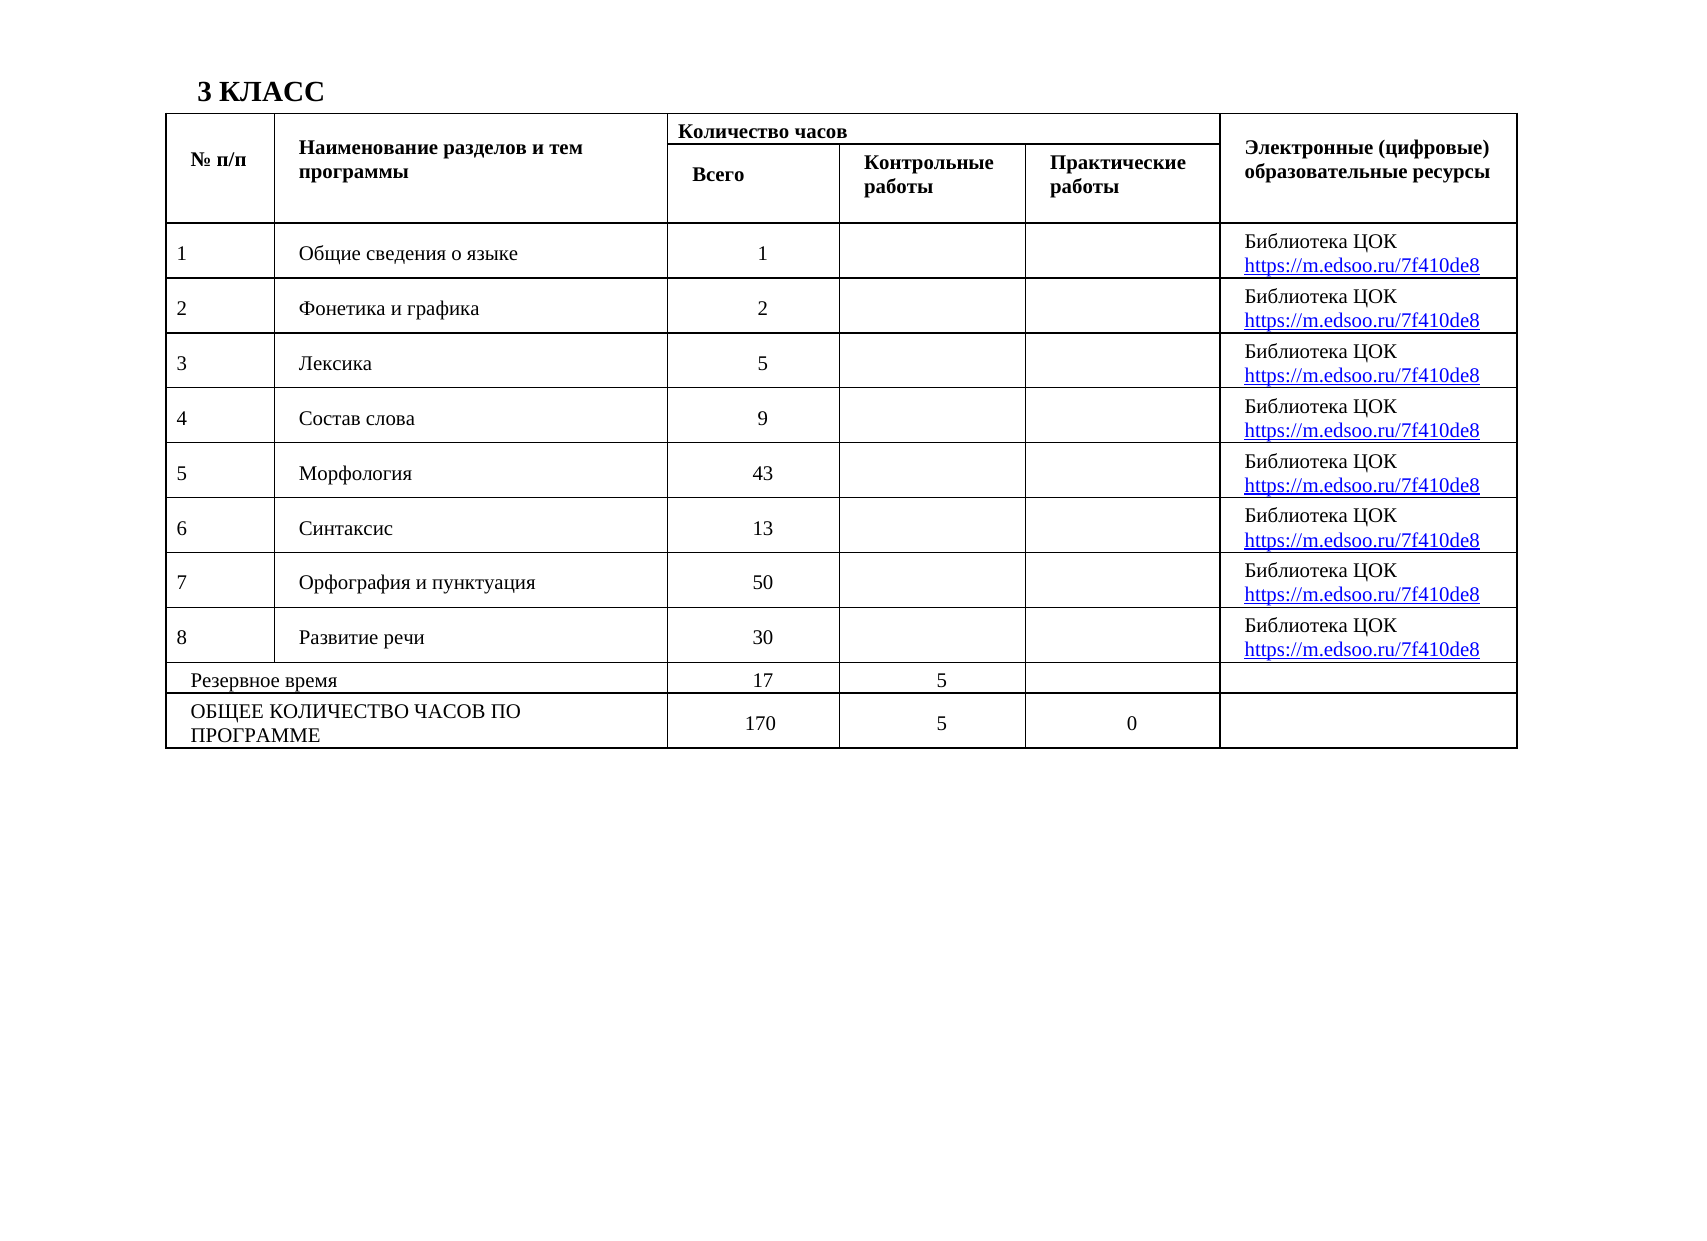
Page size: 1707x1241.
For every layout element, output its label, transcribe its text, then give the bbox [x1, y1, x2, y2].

table_cell [840, 334, 1025, 387]
table_cell [1026, 608, 1219, 661]
table_cell [840, 224, 1025, 277]
table_cell Лексика [275, 334, 667, 387]
table_cell 5 [840, 663, 1025, 692]
table_cell Библиотека ЦОК https://m.edsoo.ru/7f410de8 [1221, 443, 1516, 497]
table_cell [1221, 694, 1516, 747]
table_header Количество часов [668, 114, 1219, 143]
table_cell Библиотека ЦОК https://m.edsoo.ru/7f410de8 [1221, 224, 1516, 277]
table_cell 5 [840, 694, 1025, 747]
table_header № п/п [167, 114, 274, 222]
table_cell 4 [167, 388, 274, 442]
table_cell Резервное время [167, 663, 667, 692]
table_cell [840, 388, 1025, 442]
table_cell Синтаксис [275, 498, 667, 552]
table_cell Библиотека ЦОК https://m.edsoo.ru/7f410de8 [1221, 553, 1516, 606]
table_cell 43 [668, 443, 839, 497]
table_cell 3 [167, 334, 274, 387]
table_cell [1026, 224, 1219, 277]
table_cell 30 [668, 608, 839, 661]
table_cell [1221, 663, 1516, 692]
table_cell 2 [668, 279, 839, 332]
table_cell 8 [167, 608, 274, 661]
table_cell Фонетика и графика [275, 279, 667, 332]
table_cell [1026, 388, 1219, 442]
table_cell [1026, 553, 1219, 606]
table_cell 0 [1026, 694, 1219, 747]
table_cell 50 [668, 553, 839, 606]
table_cell Библиотека ЦОК https://m.edsoo.ru/7f410de8 [1221, 608, 1516, 661]
table_cell 170 [668, 694, 839, 747]
table_cell Библиотека ЦОК https://m.edsoo.ru/7f410de8 [1221, 334, 1516, 387]
table_cell 6 [167, 498, 274, 552]
table_cell [1026, 334, 1219, 387]
table_cell 7 [167, 553, 274, 606]
table_cell [840, 553, 1025, 606]
table_header Наименование разделов и тем программы [275, 114, 667, 222]
table_cell [1026, 279, 1219, 332]
table_cell Общие сведения о языке [275, 224, 667, 277]
table_cell Развитие речи [275, 608, 667, 661]
table_cell [840, 498, 1025, 552]
table_cell 5 [167, 443, 274, 497]
table_header Электронные (цифровые) образовательные ресурсы [1221, 114, 1516, 222]
table_cell [1026, 498, 1219, 552]
table_cell [840, 443, 1025, 497]
table_cell Библиотека ЦОК https://m.edsoo.ru/7f410de8 [1221, 279, 1516, 332]
table_cell 5 [668, 334, 839, 387]
table_cell 2 [167, 279, 274, 332]
table_cell [1026, 663, 1219, 692]
table_cell 9 [668, 388, 839, 442]
table_cell Библиотека ЦОК https://m.edsoo.ru/7f410de8 [1221, 498, 1516, 552]
text 3 КЛАСС [190, 74, 1618, 107]
table_cell [840, 608, 1025, 661]
table_cell Контрольные работы [840, 145, 1025, 222]
table_cell 17 [668, 663, 839, 692]
table_cell 1 [167, 224, 274, 277]
table_cell [1026, 443, 1219, 497]
table_cell Всего [668, 145, 839, 222]
table_cell Практические работы [1026, 145, 1219, 222]
table_cell Орфография и пунктуация [275, 553, 667, 606]
table_cell 13 [668, 498, 839, 552]
table_cell Состав слова [275, 388, 667, 442]
table_cell Библиотека ЦОК https://m.edsoo.ru/7f410de8 [1221, 388, 1516, 442]
table_cell Морфология [275, 443, 667, 497]
table_cell [840, 279, 1025, 332]
table_cell 1 [668, 224, 839, 277]
table_cell ОБЩЕЕ КОЛИЧЕСТВО ЧАСОВ ПО ПРОГРАММЕ [167, 694, 667, 747]
